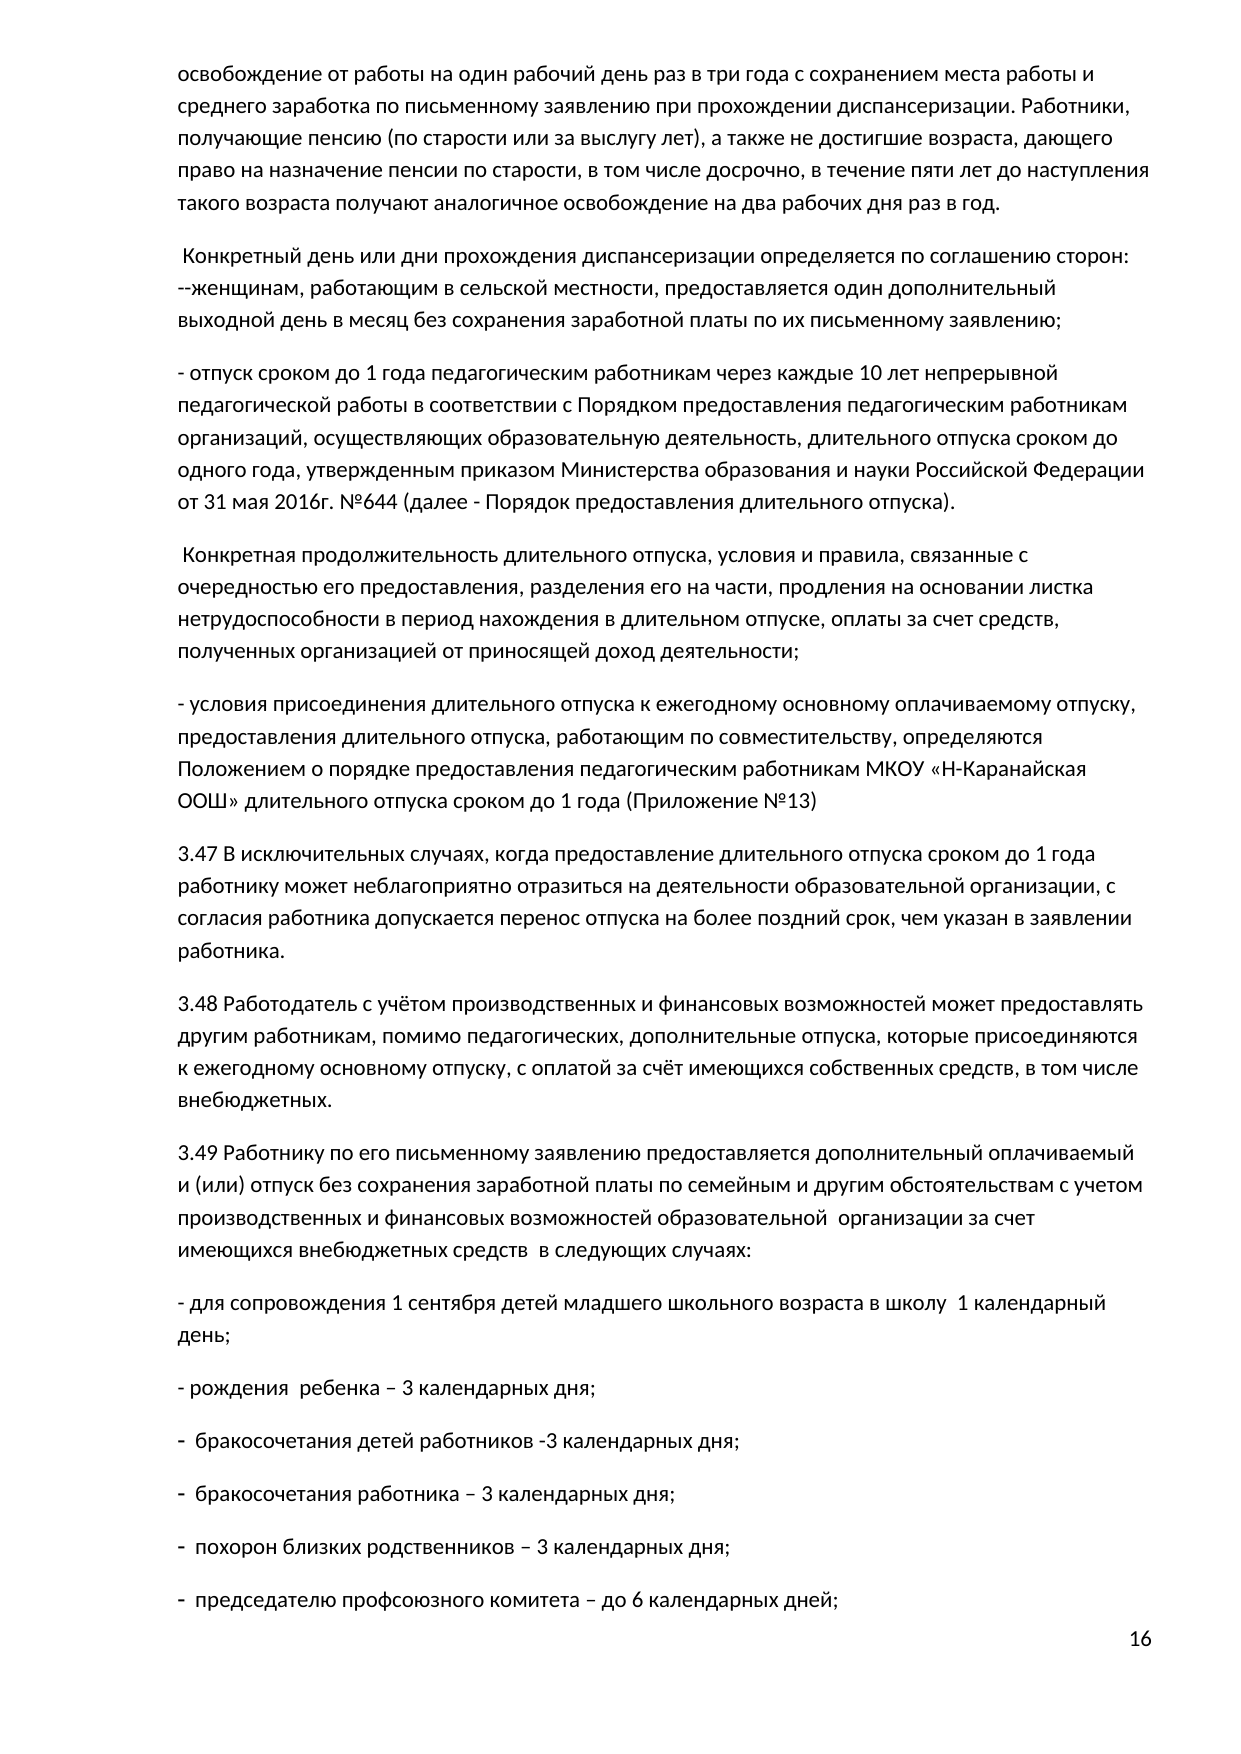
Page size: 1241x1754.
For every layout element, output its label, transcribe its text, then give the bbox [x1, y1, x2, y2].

text бракосочетания работника – 3 календарных дня; [177, 1479, 1152, 1507]
text - условия присоединения длительного отпуска к ежегодному основному оплачиваемому отпуску, предоставления длительного отпуска, работающим по совместительству, определяются Положением о порядке предоставления педагогическим работникам МКОУ «Н-Каранайская ООШ» длительного отпуска сроком до 1 года (Приложение №13) [177, 689, 1152, 814]
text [177, 59, 1152, 216]
text - рождения ребенка – 3 календарных дня; [177, 1373, 1152, 1401]
text Конкретная продолжительность длительного отпуска, условия и правила, связанные с очередностью его предоставления, разделения его на части, продления на основании листка нетрудоспособности в период нахождения в длительном отпуске, оплаты за счет средств, полученных организацией от приносящей доход деятельности; [177, 540, 1152, 664]
text похорон близких родственников – 3 календарных дня; [177, 1532, 1152, 1560]
text - для сопровождения 1 сентября детей младшего школьного возраста в школу 1 календарный день; [177, 1288, 1152, 1348]
text - отпуск сроком до 1 года педагогическим работникам через каждые 10 лет непрерывной педагогической работы в соответствии с Порядком предоставления педагогическим работникам организаций, осуществляющих образовательную деятельность, длительного отпуска сроком до одного года, утвержденным приказом Министерства образования и науки Российской Федерации от 31 мая 2016г. №644 (далее - Порядок предоставления длительного отпуска). [177, 358, 1152, 515]
text 3.49 Работнику по его письменному заявлению предоставляется дополнительный оплачиваемый и (или) отпуск без сохранения заработной платы по семейным и другим обстоятельствам с учетом производственных и финансовых возможностей образовательной организации за счет имеющихся внебюджетных средств в следующих случаях: [177, 1138, 1152, 1263]
text Конкретный день или дни прохождения диспансеризации определяется по соглашению сторон: --женщинам, работающим в сельской местности, предоставляется один дополнительный выходной день в месяц без сохранения заработной платы по их письменному заявлению; [177, 241, 1152, 333]
text бракосочетания детей работников -3 календарных дня; [177, 1426, 1152, 1454]
text 3.48 Работодатель с учётом производственных и финансовых возможностей может предоставлять другим работникам, помимо педагогических, дополнительные отпуска, которые присоединяются к ежегодному основному отпуску, с оплатой за счёт имеющихся собственных средств, в том числе внебюджетных. [177, 989, 1152, 1113]
text председателю профсоюзного комитета – до 6 календарных дней; [177, 1585, 1152, 1613]
text 3.47 В исключительных случаях, когда предоставление длительного отпуска сроком до 1 года работнику может неблагоприятно отразиться на деятельности образовательной организации, с согласия работника допускается перенос отпуска на более поздний срок, чем указан в заявлении работника. [177, 839, 1152, 964]
